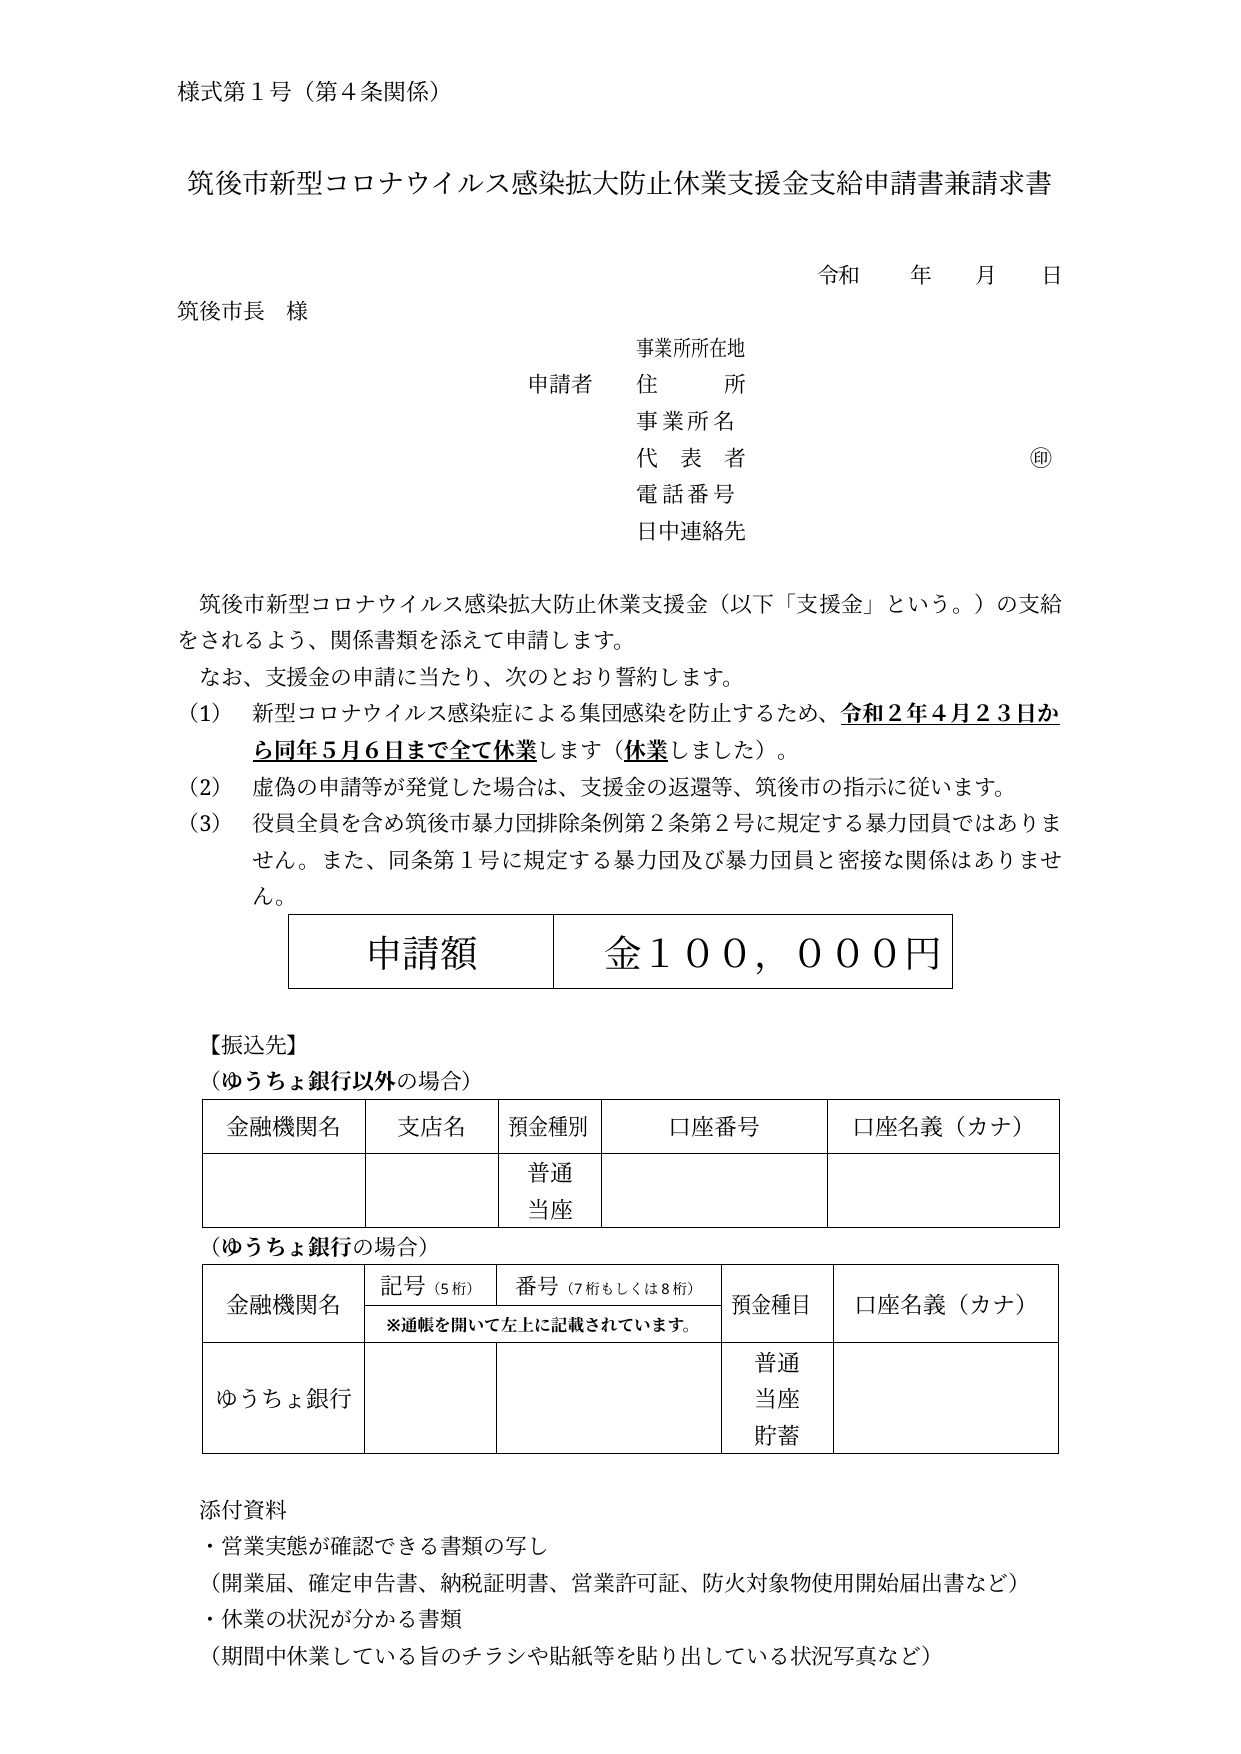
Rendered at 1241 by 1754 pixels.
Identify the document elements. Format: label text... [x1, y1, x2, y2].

table_cell [366, 1154, 498, 1227]
table_cell ※通帳を開いて左上に記載されています。 [365, 1306, 721, 1342]
table_header 記号（5桁） [365, 1265, 496, 1304]
text 事業所所在地 [177, 328, 1063, 365]
text 【振込先】 [177, 1025, 1063, 1062]
text （ゆうちょ銀行以外の場合） [177, 1062, 1063, 1098]
text 添付資料 [177, 1491, 1063, 1527]
table_header 番号（7桁もしくは8桁） [497, 1265, 721, 1304]
table_header 金１００，０００円 [554, 915, 952, 988]
text ・休業の状況が分かる書類 [199, 1600, 1063, 1637]
table_cell [834, 1343, 1058, 1453]
list 虚偽の申請等が発覚した場合は、支援金の返還等、筑後市の指示に従います。 [177, 767, 1063, 804]
table_header 口座名義（カナ） [834, 1265, 1058, 1342]
text 電話番号 [177, 475, 1063, 511]
text 日中連絡先 [177, 511, 1063, 548]
table_cell 普通 当座 貯蓄 [722, 1343, 833, 1453]
table_cell [602, 1154, 827, 1227]
table_header 支店名 [366, 1100, 498, 1153]
table_header 金融機関名 [203, 1100, 365, 1153]
table_header 申請額 [289, 915, 553, 988]
text （期間中休業している旨のチラシや貼紙等を貼り出している状況写真など） [199, 1637, 1063, 1673]
list 新型コロナウイルス感染症による集団感染を防止するため、令和２年４月２３日から同年５月６日まで全て休業します（休業しました）。 [177, 694, 1063, 767]
table_cell [828, 1154, 1059, 1227]
table_cell [365, 1343, 496, 1453]
text 事業所名 [177, 402, 1063, 438]
text （ゆうちょ銀行の場合） [177, 1228, 1063, 1264]
text 筑後市長 様 [177, 292, 1063, 328]
text なお、支援金の申請に当たり、次のとおり誓約します。 [177, 658, 1063, 694]
text 筑後市新型コロナウイルス感染拡大防止休業支援金支給申請書兼請求書 [177, 146, 1063, 219]
table_cell [203, 1154, 365, 1227]
table_header 金融機関名 [203, 1265, 364, 1342]
text 筑後市新型コロナウイルス感染拡大防止休業支援金（以下「支援金」という。）の支給をされるよう、関係書類を添えて申請します。 [177, 584, 1063, 658]
text 代 表 者 ㊞ [177, 438, 1063, 475]
table_cell [497, 1343, 721, 1453]
list 役員全員を含め筑後市暴力団排除条例第２条第２号に規定する暴力団員ではありません。また、同条第１号に規定する暴力団及び暴力団員と密接な関係はありません。 [177, 804, 1063, 913]
text 申請者 住 所 [177, 365, 1063, 402]
table_cell 普通 当座 [499, 1154, 601, 1227]
table_header 口座番号 [602, 1100, 827, 1153]
text 様式第１号（第４条関係） [177, 73, 1063, 109]
table_header 預金種目 [722, 1265, 833, 1342]
table_cell ゆうちょ銀行 [203, 1343, 364, 1453]
text 令和 年 月 日 [177, 255, 1063, 292]
table_header 口座名義（カナ） [828, 1100, 1059, 1153]
text （開業届、確定申告書、納税証明書、営業許可証、防火対象物使用開始届出書など） [177, 1564, 1063, 1600]
text ・営業実態が確認できる書類の写し [177, 1527, 1063, 1564]
table_header 預金種別 [499, 1100, 601, 1153]
